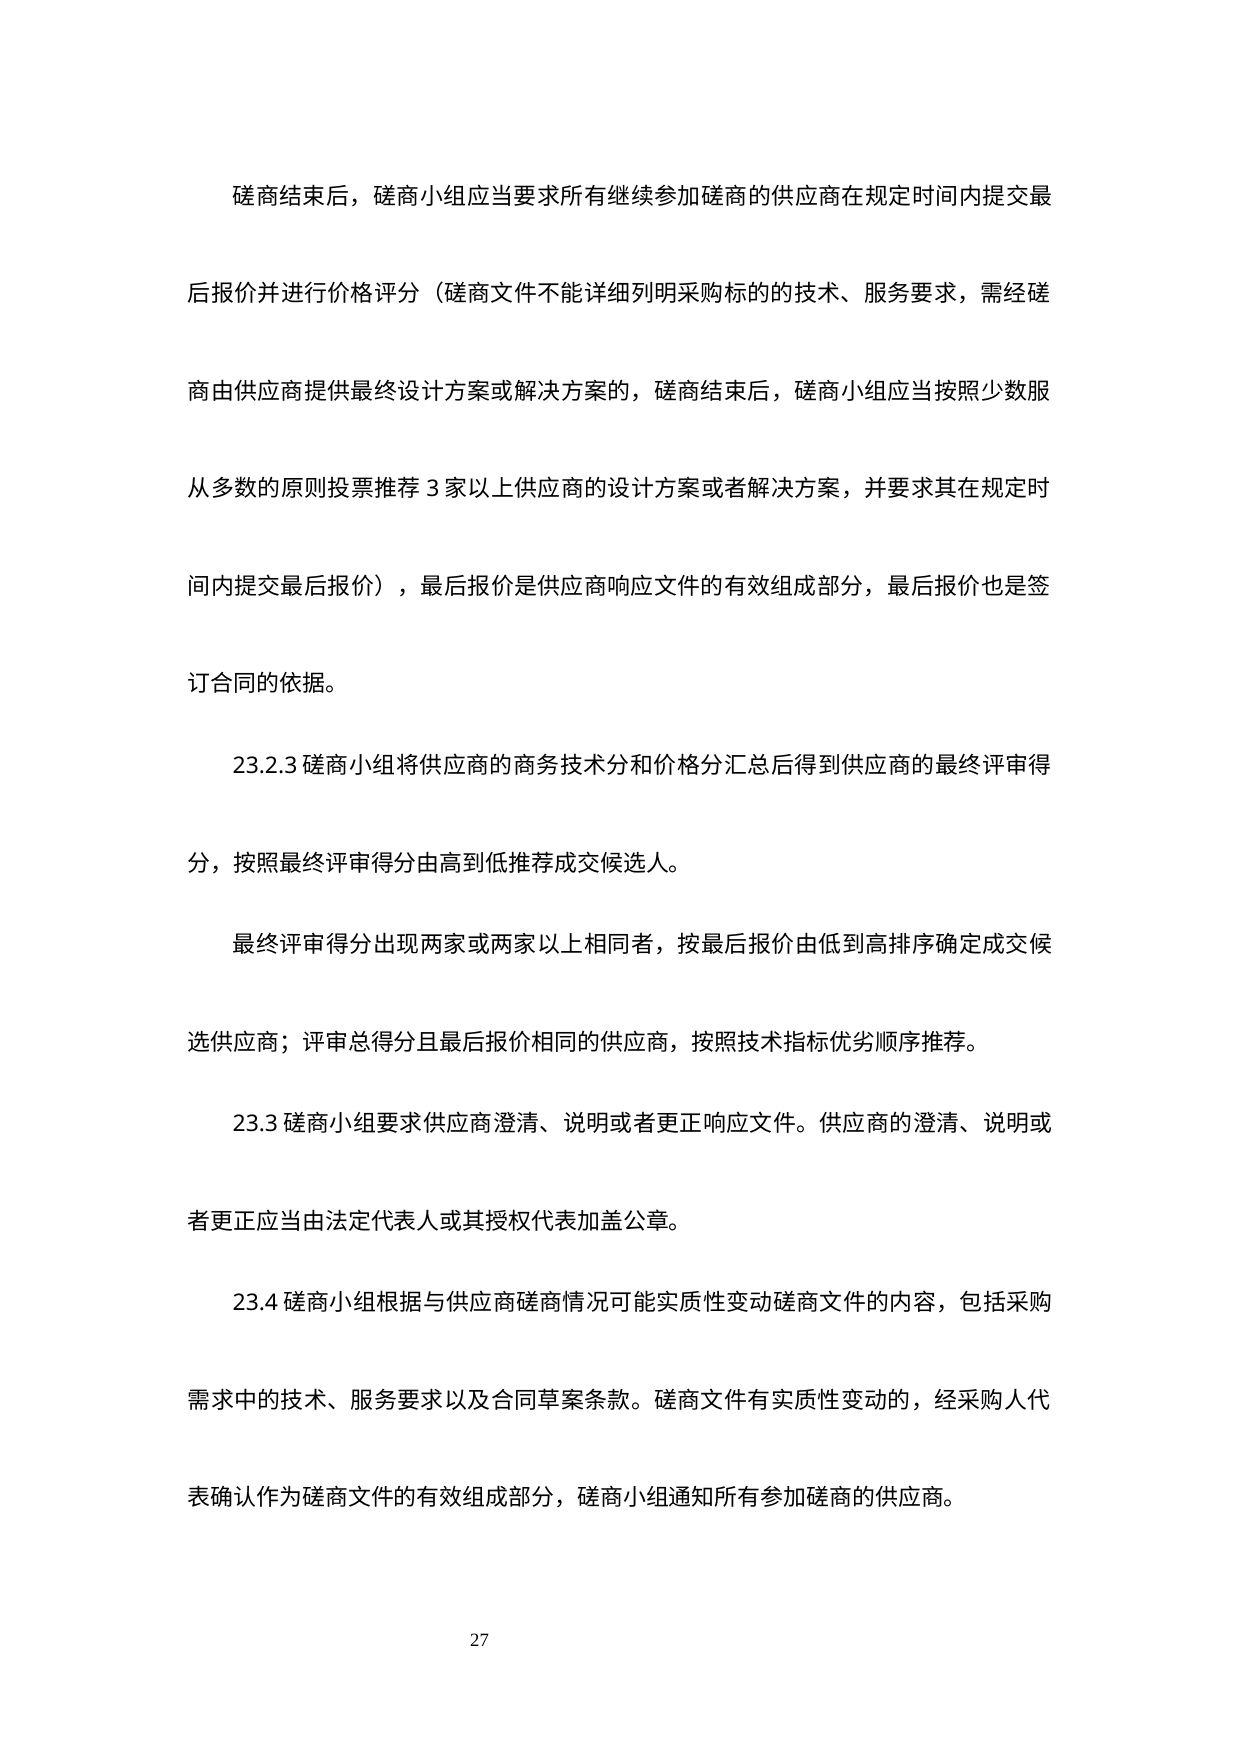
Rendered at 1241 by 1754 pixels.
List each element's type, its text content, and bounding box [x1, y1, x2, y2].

text 磋商结束后，磋商小组应当要求所有继续参加磋商的供应商在规定时间内提交最后报价并进行价格评分（磋商文件不能详细列明采购标的的技术、服务要求，需经磋商由供应商提供最终设计方案或解决方案的，磋商结束后，磋商小组应当按照少数服从多数的原则投票推荐3家以上供应商的设计方案或者解决方案，并要求其在规定时间内提交最后报价），最后报价是供应商响应文件的有效组成部分，最后报价也是签订合同的依据。 [187, 162, 1053, 714]
text 23.4磋商小组根据与供应商磋商情况可能实质性变动磋商文件的内容，包括采购需求中的技术、服务要求以及合同草案条款。磋商文件有实质性变动的，经采购人代表确认作为磋商文件的有效组成部分，磋商小组通知所有参加磋商的供应商。 [187, 1268, 1053, 1528]
text 23.3磋商小组要求供应商澄清、说明或者更正响应文件。供应商的澄清、说明或者更正应当由法定代表人或其授权代表加盖公章。 [187, 1089, 1053, 1252]
text 最终评审得分出现两家或两家以上相同者，按最后报价由低到高排序确定成交候选供应商；评审总得分且最后报价相同的供应商，按照技术指标优劣顺序推荐。 [187, 910, 1053, 1073]
text 23.2.3磋商小组将供应商的商务技术分和价格分汇总后得到供应商的最终评审得分，按照最终评审得分由高到低推荐成交候选人。 [187, 731, 1053, 893]
